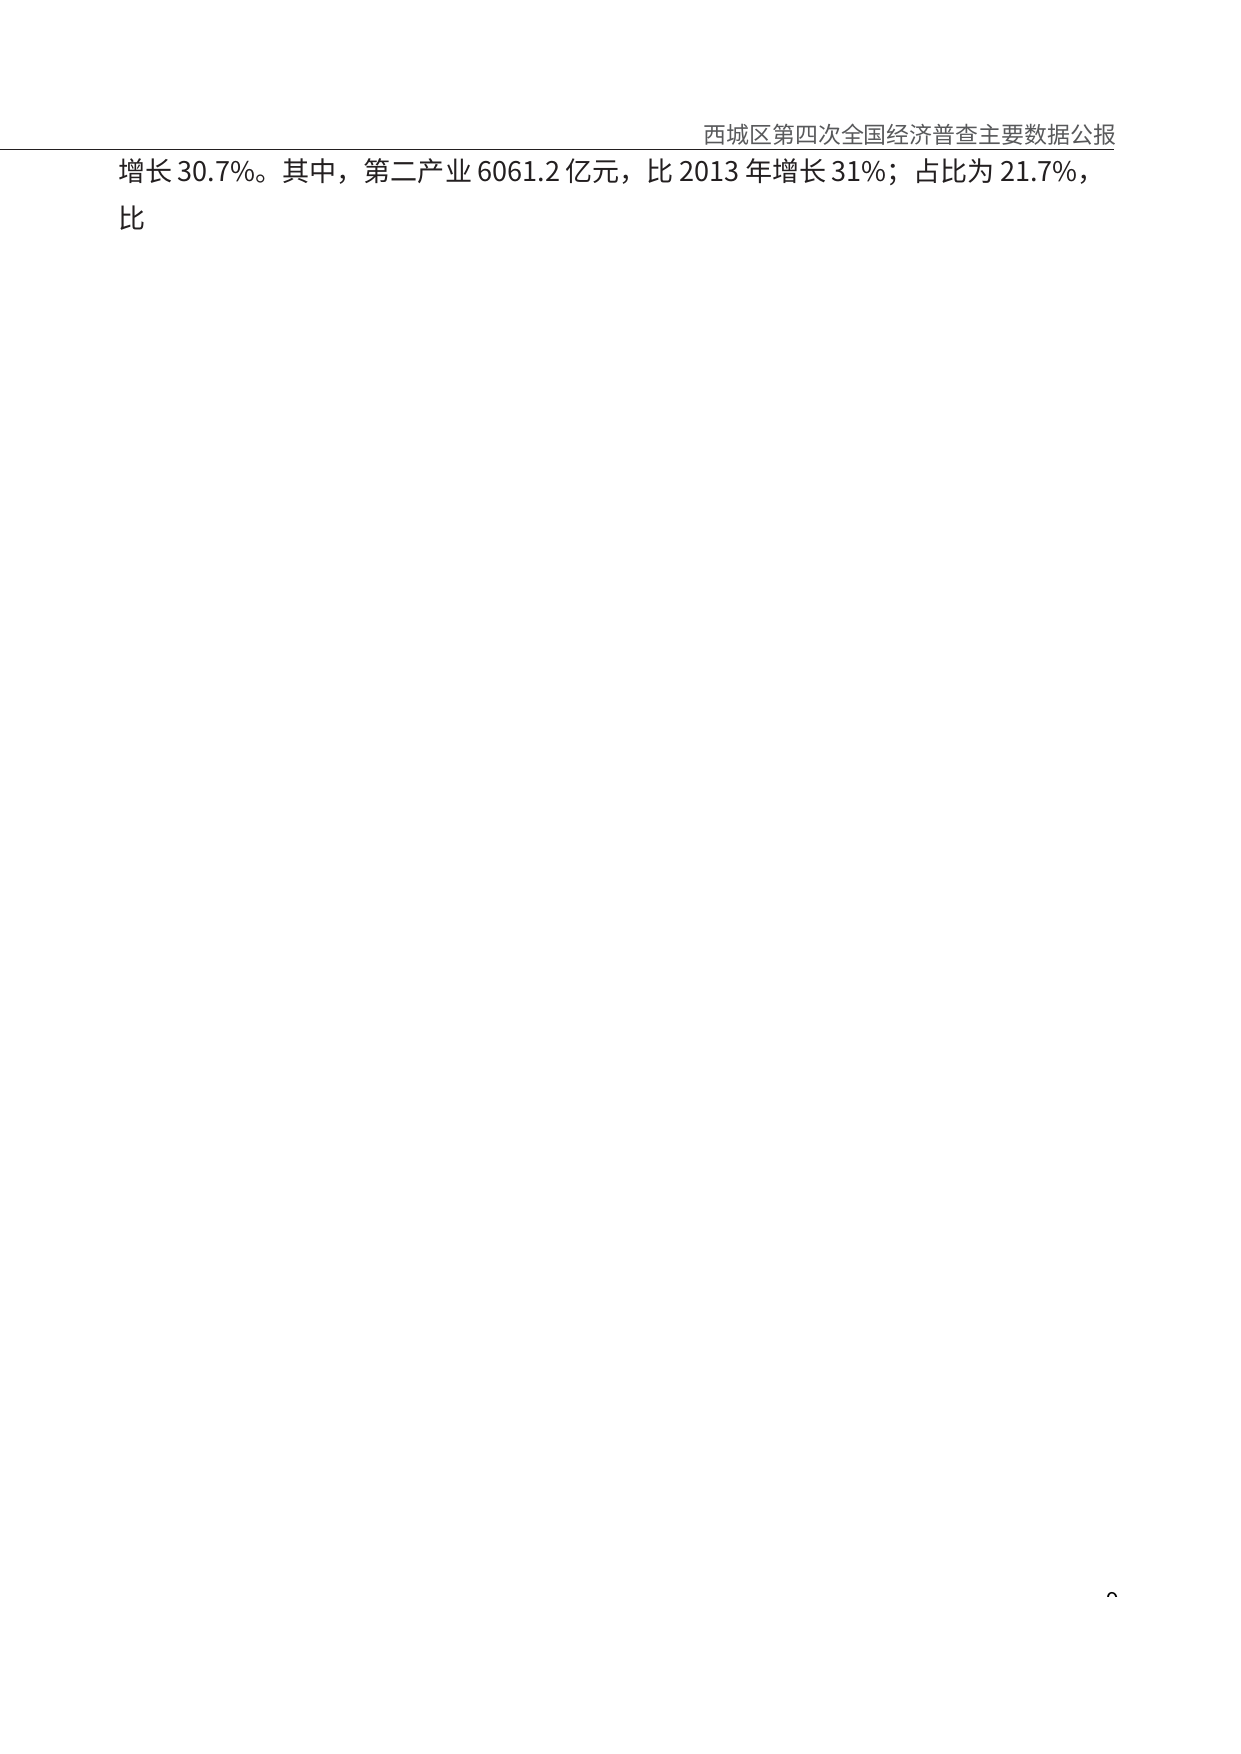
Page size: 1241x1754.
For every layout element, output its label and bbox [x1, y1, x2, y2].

text [118, 150, 1124, 237]
